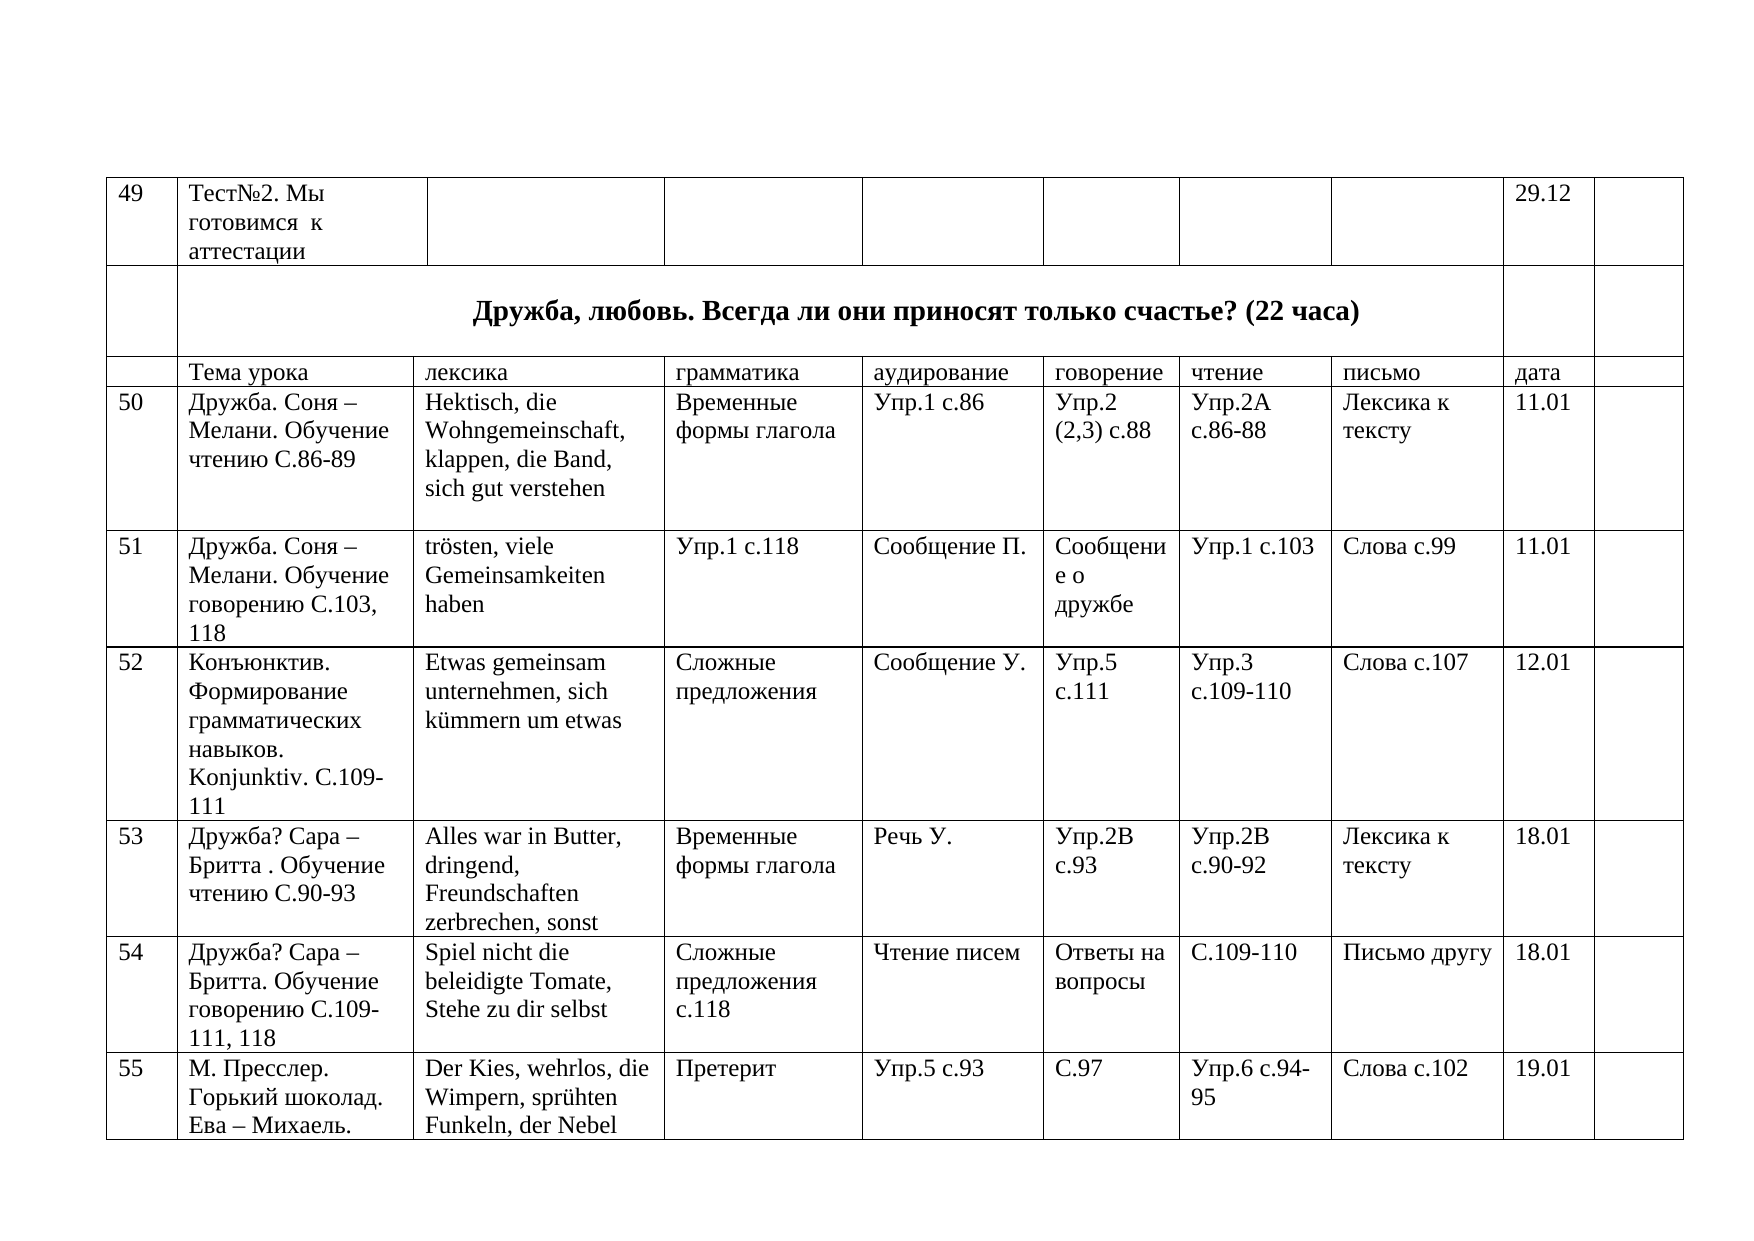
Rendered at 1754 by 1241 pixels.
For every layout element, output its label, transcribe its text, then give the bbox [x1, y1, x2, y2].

table_cell [1595, 387, 1683, 530]
table_cell Упр.2 (2,3) с.88 [1044, 387, 1179, 530]
table_cell Сообщение У. [863, 648, 1043, 820]
table_cell говорение [1044, 357, 1179, 386]
table_cell Тест№2. Мы готовимся к аттестации [178, 178, 427, 264]
table_cell [1595, 178, 1683, 264]
table_cell [1595, 821, 1683, 936]
table_cell Претерит [665, 1053, 862, 1139]
table_cell 53 [107, 821, 177, 936]
table_cell чтение [1180, 357, 1331, 386]
table_cell лексика [414, 357, 664, 386]
table_cell письмо [1332, 357, 1503, 386]
table_cell Упр.6 с.94-95 [1180, 1053, 1331, 1139]
table_cell грамматика [665, 357, 862, 386]
table_cell Дружба. Соня – Мелани. Обучение говорению С.103, 118 [178, 531, 413, 646]
table_cell 11.01 [1504, 387, 1594, 530]
table_cell Сложные предложения с.118 [665, 937, 862, 1052]
table_cell Тема урока [178, 357, 413, 386]
table_cell Упр.1 с.86 [863, 387, 1043, 530]
table_cell Слова с.102 [1332, 1053, 1503, 1139]
table_cell 12.01 [1504, 648, 1594, 820]
table_cell [107, 266, 177, 356]
table_cell Дружба, любовь. Всегда ли они приносят только счастье? (22 часа) [178, 266, 1503, 356]
table_cell Упр.2А с.86-88 [1180, 387, 1331, 530]
table_cell Etwas gemeinsam unternehmen, sich kümmern um etwas [414, 648, 664, 820]
table_cell 52 [107, 648, 177, 820]
table_cell Лексика к тексту [1332, 387, 1503, 530]
table_cell Ответы на вопросы [1044, 937, 1179, 1052]
table_cell Упр.5 с.111 [1044, 648, 1179, 820]
table_cell [1595, 357, 1683, 386]
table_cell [414, 1053, 664, 1139]
table_cell С.97 [1044, 1053, 1179, 1139]
table_cell Лексика к тексту [1332, 821, 1503, 936]
table_cell [107, 357, 177, 386]
table_cell Сообщение о дружбе [1044, 531, 1179, 646]
table_cell Чтение писем [863, 937, 1043, 1052]
table_cell Упр.1 с.103 [1180, 531, 1331, 646]
table_cell [665, 178, 862, 264]
table_cell Слова с.107 [1332, 648, 1503, 820]
table_cell дата [1504, 357, 1594, 386]
table_cell [1180, 178, 1331, 264]
table_cell [428, 178, 664, 264]
table_cell Упр.2В с.93 [1044, 821, 1179, 936]
table_cell 51 [107, 531, 177, 646]
table_cell Упр.1 с.118 [665, 531, 862, 646]
table_cell 19.01 [1504, 1053, 1594, 1139]
table_cell Alles war in Butter, dringend, Freundschaften zerbrechen, sonst [414, 821, 664, 936]
table_cell 11.01 [1504, 531, 1594, 646]
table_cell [178, 1053, 413, 1139]
table_cell Упр.3 с.109-110 [1180, 648, 1331, 820]
table_cell [1595, 531, 1683, 646]
table_cell 29.12 [1504, 178, 1594, 264]
table_cell Дружба? Сара – Бритта. Обучение говорению С.109-111, 118 [178, 937, 413, 1052]
table_cell 55 [107, 1053, 177, 1139]
table_cell Упр.5 с.93 [863, 1053, 1043, 1139]
table_cell Речь У. [863, 821, 1043, 936]
table_cell [1504, 266, 1594, 356]
table_cell Сложные предложения [665, 648, 862, 820]
table_cell [863, 178, 1043, 264]
table_cell Временные формы глагола [665, 821, 862, 936]
table_cell [1595, 1053, 1683, 1139]
table_cell [1595, 937, 1683, 1052]
table_cell С.109-110 [1180, 937, 1331, 1052]
table_cell 54 [107, 937, 177, 1052]
table_cell Письмо другу [1332, 937, 1503, 1052]
table_cell Дружба. Соня – Мелани. Обучение чтению С.86-89 [178, 387, 413, 530]
table_cell 50 [107, 387, 177, 530]
table_cell 18.01 [1504, 821, 1594, 936]
table_cell Слова с.99 [1332, 531, 1503, 646]
table_cell trösten, viele Gemeinsamkeiten haben [414, 531, 664, 646]
table_cell [1595, 266, 1683, 356]
table_cell Сообщение П. [863, 531, 1043, 646]
table_cell Временные формы глагола [665, 387, 862, 530]
table_cell Упр.2В с.90-92 [1180, 821, 1331, 936]
table_cell Конъюнктив. Формирование грамматических навыков. Konjunktiv. С.109-111 [178, 648, 413, 820]
table_cell Spiel nicht die beleidigte Tomate, Stehe zu dir selbst [414, 937, 664, 1052]
table_cell аудирование [863, 357, 1043, 386]
table_cell [1044, 178, 1179, 264]
table_cell 49 [107, 178, 177, 264]
table_cell 18.01 [1504, 937, 1594, 1052]
table_cell [1595, 648, 1683, 820]
table_cell Дружба? Сара – Бритта . Обучение чтению С.90-93 [178, 821, 413, 936]
table_cell Hektisch, die Wohngemeinschaft, klappen, die Band, sich gut verstehen [414, 387, 664, 530]
table_cell [1332, 178, 1503, 264]
